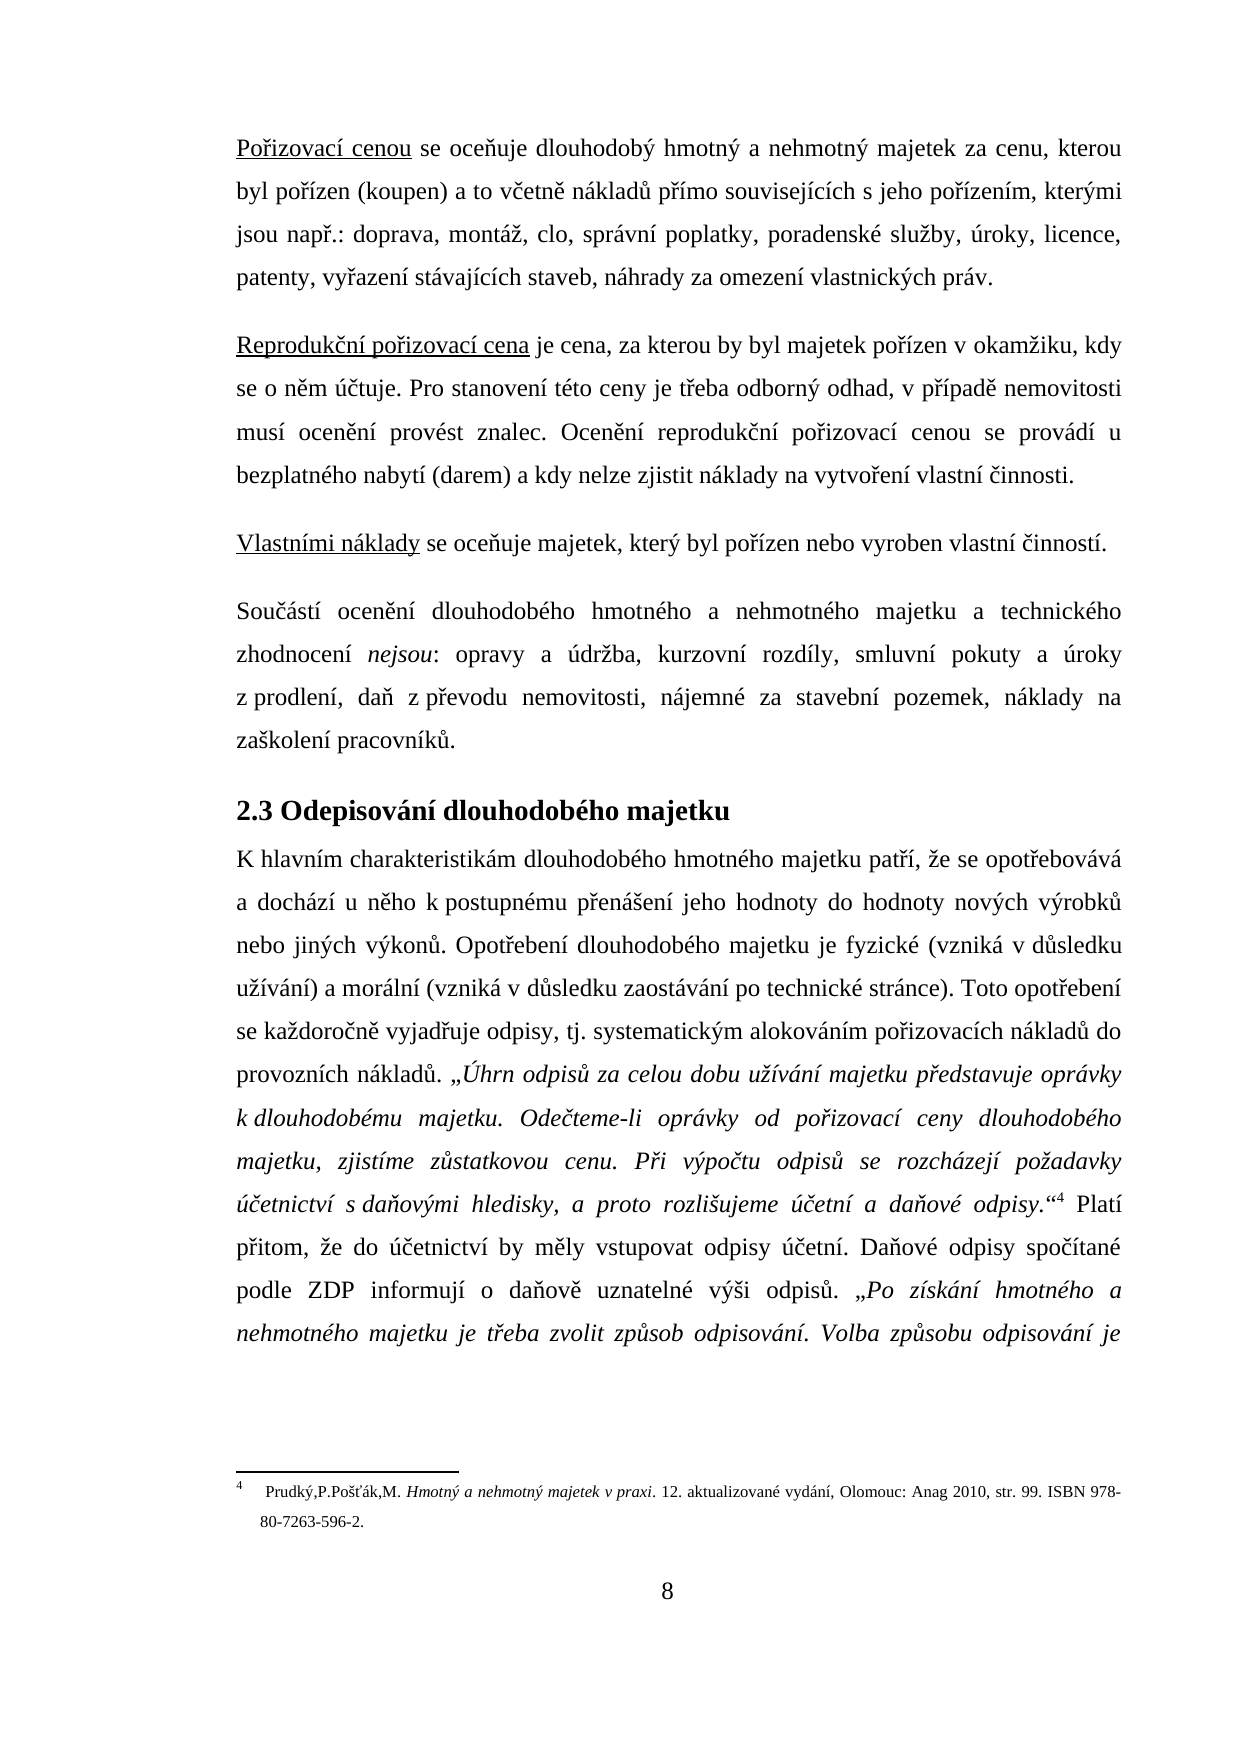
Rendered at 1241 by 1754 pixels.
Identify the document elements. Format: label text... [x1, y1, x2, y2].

text Součástí ocenění dlouhodobého hmotného a nehmotného majetku a technického zhodnocení nejsou: opravy a údržba, kurzovní rozdíly, smluvní pokuty a úroky z prodlení, daň z převodu nemovitosti, nájemné za stavební pozemek, náklady na zaškolení pracovníků. [236, 596, 1122, 754]
text Vlastními náklady se oceňuje majetek, který byl pořízen nebo vyroben vlastní činností. [236, 528, 1122, 557]
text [236, 844, 1122, 1347]
text Reprodukční pořizovací cena je cena, za kterou by byl majetek pořízen v okamžiku, kdy se o něm účtuje. Pro stanovení této ceny je třeba odborný odhad, v případě nemovitosti musí ocenění provést znalec. Ocenění reprodukční pořizovací cenou se provádí u bezplatného nabytí (darem) a kdy nelze zjistit náklady na vytvoření vlastní činnosti. [236, 330, 1122, 488]
text Pořizovací cenou se oceňuje dlouhodobý hmotný a nehmotný majetek za cenu, kterou byl pořízen (koupen) a to včetně nákladů přímo souvisejících s jeho pořízením, kterými jsou např.: doprava, montáž, clo, správní poplatky, poradenské služby, úroky, licence, patenty, vyřazení stávajících staveb, náhrady za omezení vlastnických práv. [236, 133, 1122, 291]
text 2.3 Odepisování dlouhodobého majetku [236, 793, 1122, 827]
